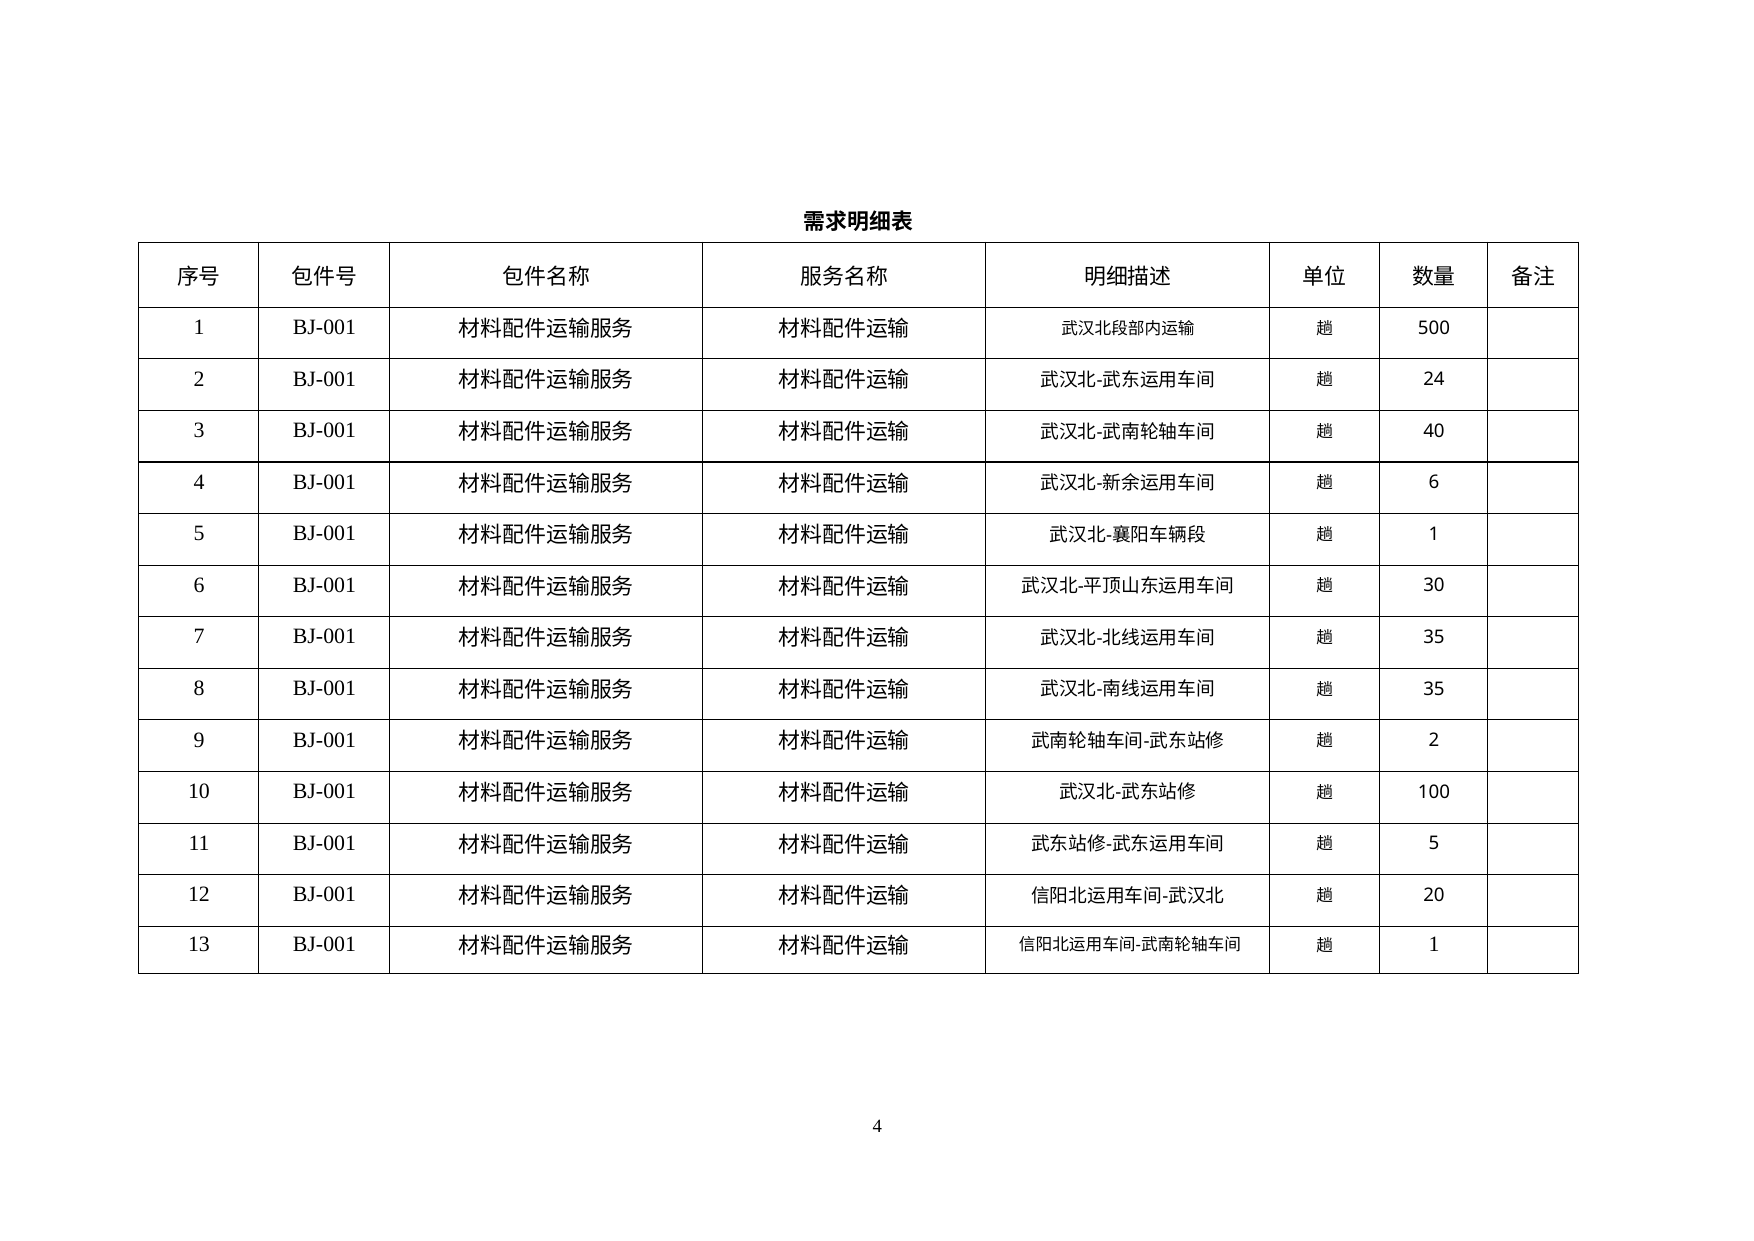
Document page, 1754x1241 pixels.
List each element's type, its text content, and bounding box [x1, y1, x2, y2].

table_cell [1488, 772, 1578, 822]
table_cell 趟 [1270, 514, 1379, 564]
table_cell 材料配件运输 [703, 566, 985, 616]
table_cell 信阳北运用车间-武南轮轴车间 [986, 927, 1269, 973]
table_cell 9 [139, 720, 258, 771]
table_cell 2 [139, 359, 258, 410]
table_cell 武东站修-武东运用车间 [986, 824, 1269, 874]
table_cell 武汉北段部内运输 [986, 308, 1269, 358]
table_cell [1488, 359, 1578, 410]
table_cell 信阳北运用车间-武汉北 [986, 875, 1269, 926]
table_cell 35 [1380, 617, 1487, 668]
table_cell BJ-001 [259, 772, 389, 822]
table_cell 材料配件运输 [703, 359, 985, 410]
table_cell 趟 [1270, 669, 1379, 719]
table_cell 24 [1380, 359, 1487, 410]
table_cell 武汉北-武东站修 [986, 772, 1269, 822]
table_cell 材料配件运输 [703, 824, 985, 874]
table_header 需求明细表 [139, 198, 1578, 242]
table_cell BJ-001 [259, 514, 389, 564]
table_cell BJ-001 [259, 617, 389, 668]
table_cell 8 [139, 669, 258, 719]
table_cell 材料配件运输服务 [390, 720, 702, 771]
table_cell 12 [139, 875, 258, 926]
table_cell 趟 [1270, 875, 1379, 926]
table_cell 材料配件运输服务 [390, 617, 702, 668]
table_cell 1 [1380, 927, 1487, 973]
table_cell 材料配件运输 [703, 875, 985, 926]
table_cell 11 [139, 824, 258, 874]
table_cell 武汉北-北线运用车间 [986, 617, 1269, 668]
table_cell BJ-001 [259, 566, 389, 616]
table_cell BJ-001 [259, 359, 389, 410]
table_cell 趟 [1270, 411, 1379, 461]
table_cell 5 [139, 514, 258, 564]
table_cell 材料配件运输服务 [390, 411, 702, 461]
table_cell 趟 [1270, 463, 1379, 513]
table_cell 武汉北-武南轮轴车间 [986, 411, 1269, 461]
table_cell 趟 [1270, 720, 1379, 771]
table_cell 趟 [1270, 927, 1379, 973]
table_cell [1488, 669, 1578, 719]
table_cell [1488, 927, 1578, 973]
table_cell 材料配件运输服务 [390, 514, 702, 564]
table_cell 数量 [1380, 243, 1487, 307]
table_cell 10 [139, 772, 258, 822]
table_cell 材料配件运输 [703, 720, 985, 771]
table_cell 材料配件运输服务 [390, 308, 702, 358]
table_cell 趟 [1270, 566, 1379, 616]
table_cell [1488, 720, 1578, 771]
table_cell 武汉北-武东运用车间 [986, 359, 1269, 410]
table_cell 材料配件运输服务 [390, 875, 702, 926]
table_cell 趟 [1270, 617, 1379, 668]
table_cell 材料配件运输 [703, 669, 985, 719]
table_cell 35 [1380, 669, 1487, 719]
table_cell 材料配件运输服务 [390, 927, 702, 973]
table_cell 材料配件运输服务 [390, 359, 702, 410]
table_cell 材料配件运输 [703, 772, 985, 822]
table_cell 1 [1380, 514, 1487, 564]
table_cell 材料配件运输 [703, 463, 985, 513]
table_cell 500 [1380, 308, 1487, 358]
table_cell 武汉北-南线运用车间 [986, 669, 1269, 719]
table_cell 趟 [1270, 772, 1379, 822]
table_cell [1488, 824, 1578, 874]
table_cell 4 [139, 463, 258, 513]
table_cell BJ-001 [259, 720, 389, 771]
table_cell 趟 [1270, 359, 1379, 410]
table_cell BJ-001 [259, 824, 389, 874]
table_cell 武汉北-平顶山东运用车间 [986, 566, 1269, 616]
table_cell [1488, 463, 1578, 513]
table_cell 7 [139, 617, 258, 668]
table_cell 明细描述 [986, 243, 1269, 307]
table_cell 材料配件运输服务 [390, 669, 702, 719]
table_cell 20 [1380, 875, 1487, 926]
table_cell 武汉北-新余运用车间 [986, 463, 1269, 513]
table_cell 材料配件运输 [703, 411, 985, 461]
table_cell 材料配件运输 [703, 617, 985, 668]
table_cell [1488, 411, 1578, 461]
table_cell BJ-001 [259, 927, 389, 973]
table_cell 包件号 [259, 243, 389, 307]
table_cell 备注 [1488, 243, 1578, 307]
table_cell BJ-001 [259, 463, 389, 513]
table_cell 武南轮轴车间-武东站修 [986, 720, 1269, 771]
table_cell BJ-001 [259, 669, 389, 719]
table_cell 材料配件运输 [703, 927, 985, 973]
table_cell 5 [1380, 824, 1487, 874]
table_cell BJ-001 [259, 308, 389, 358]
table_cell 趟 [1270, 308, 1379, 358]
table_cell 1 [139, 308, 258, 358]
table_cell 趟 [1270, 824, 1379, 874]
table_cell 材料配件运输服务 [390, 824, 702, 874]
table_cell 6 [1380, 463, 1487, 513]
table_cell 材料配件运输 [703, 514, 985, 564]
table_cell 材料配件运输服务 [390, 566, 702, 616]
table_cell 6 [139, 566, 258, 616]
table_cell [1488, 875, 1578, 926]
table_cell 包件名称 [390, 243, 702, 307]
table_cell 序号 [139, 243, 258, 307]
table_cell 30 [1380, 566, 1487, 616]
table_cell [1488, 308, 1578, 358]
table_cell [1488, 514, 1578, 564]
table_cell BJ-001 [259, 411, 389, 461]
table_cell 40 [1380, 411, 1487, 461]
table_cell 13 [139, 927, 258, 973]
table_cell 服务名称 [703, 243, 985, 307]
table_cell 3 [139, 411, 258, 461]
table_cell BJ-001 [259, 875, 389, 926]
table_cell 武汉北-襄阳车辆段 [986, 514, 1269, 564]
table_cell 单位 [1270, 243, 1379, 307]
table_cell 材料配件运输服务 [390, 463, 702, 513]
table_cell 2 [1380, 720, 1487, 771]
table_cell [1488, 566, 1578, 616]
table_cell [1488, 617, 1578, 668]
table_cell 100 [1380, 772, 1487, 822]
table_cell 材料配件运输服务 [390, 772, 702, 822]
table_cell 材料配件运输 [703, 308, 985, 358]
